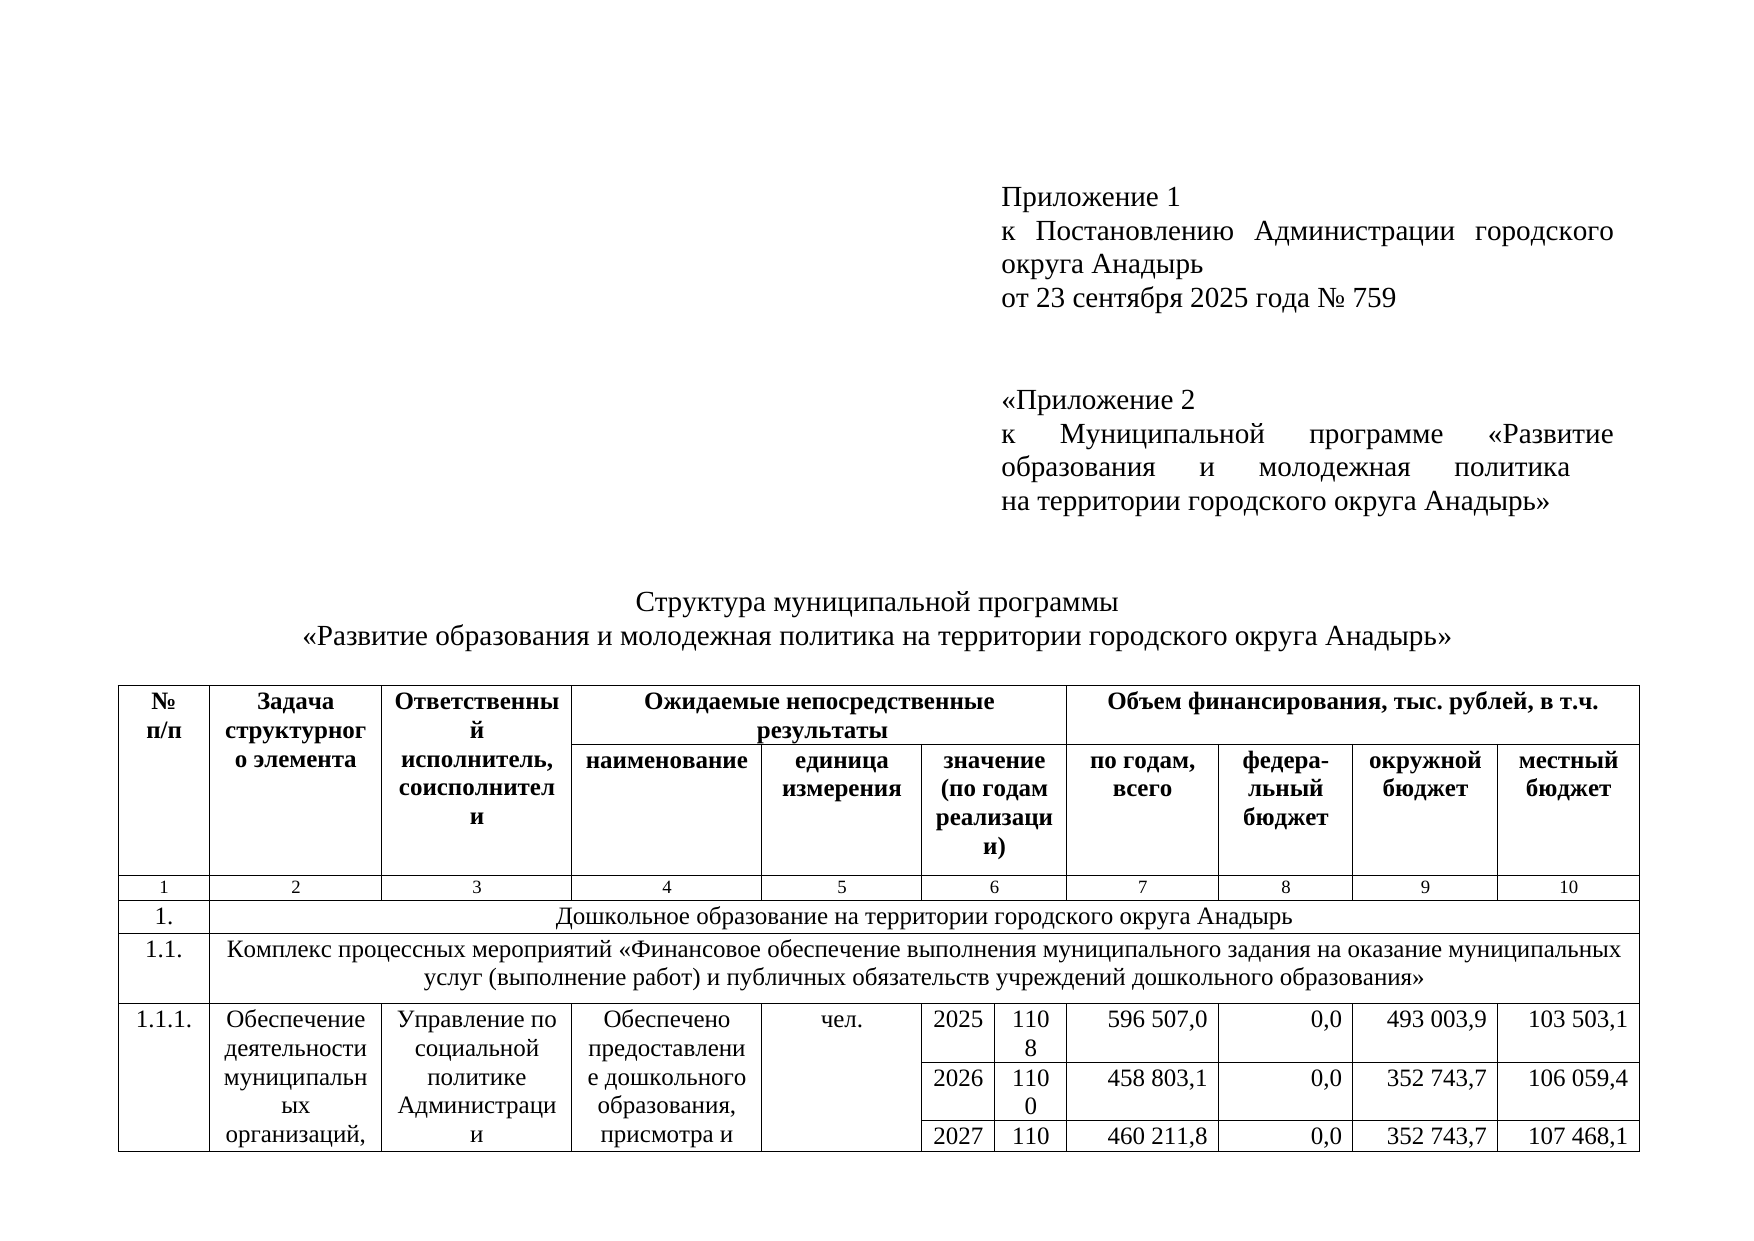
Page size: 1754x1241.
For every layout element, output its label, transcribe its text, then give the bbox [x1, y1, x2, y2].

table_cell 103 503,1 [1498, 1004, 1639, 1062]
table_cell 1. [119, 901, 209, 933]
table_cell единица измерения [762, 745, 921, 875]
table_cell 8 [1219, 876, 1352, 900]
table_cell 2 [210, 876, 381, 900]
table_cell 352 743,7 [1353, 1121, 1497, 1151]
table_cell 352 743,7 [1353, 1063, 1497, 1120]
table_header Ожидаемые непосредственные результаты [572, 686, 1066, 744]
table_header «Приложение 2 к Муниципальной программе «Развитие образования и молодежная политика на территории городского округа Анадырь» [997, 383, 1617, 517]
text Структура муниципальной программы [118, 584, 1636, 618]
table_cell 106 059,4 [1498, 1063, 1639, 1120]
table_cell 2026 [922, 1063, 994, 1120]
table_cell 0,0 [1219, 1063, 1352, 1120]
table_cell 493 003,9 [1353, 1004, 1497, 1062]
table_cell наименование [572, 745, 761, 875]
table_cell 2027 [922, 1121, 994, 1151]
table_cell 5 [762, 876, 921, 900]
table_cell 596 507,0 [1067, 1004, 1218, 1062]
table_cell 1100 [995, 1121, 1066, 1151]
table_cell Обеспечено предоставление дошкольного образования, присмотра и ухода деятельность по образовательным программам дошкольного образования [572, 1004, 761, 1151]
table_cell 1108 [995, 1004, 1066, 1062]
table_header Ответственный исполнитель, соисполнители [382, 686, 571, 875]
table_cell 0,0 [1219, 1004, 1352, 1062]
table_cell Обеспечение деятельности муниципальных организаций, осуществляющих образовательную деятельность по образовательным программам дошкольного образования [210, 1004, 381, 1151]
table_cell 460 211,8 [1067, 1121, 1218, 1151]
table_header Задача структурного элемента [210, 686, 381, 875]
table_cell 1.1.1. [119, 1004, 209, 1151]
table_header Объем финансирования, тыс. рублей, в т.ч. [1067, 686, 1639, 744]
text «Развитие образования и молодежная политика на территории городского округа Анадырь» [118, 618, 1636, 652]
table_cell 10 [1498, 876, 1639, 900]
table_cell 1.1. [119, 934, 209, 1003]
table_cell 3 [382, 876, 571, 900]
table_cell 9 [1353, 876, 1497, 900]
table_cell значение (по годам реализации) [922, 745, 1066, 875]
table_header № п/п [119, 686, 209, 875]
table_cell Комплекс процессных мероприятий «Финансовое обеспечение выполнения муниципального задания на оказание муниципальных услуг (выполнение работ) и публичных обязательств учреждений дошкольного образования» [210, 934, 1639, 1003]
table_cell 6 [922, 876, 1066, 900]
table_cell 1 [119, 876, 209, 900]
table_cell 107 468,1 [1498, 1121, 1639, 1151]
table_cell Дошкольное образование на территории городского округа Анадырь [210, 901, 1639, 933]
table_header Приложение 1 к Постановлению Администрации городского округа Анадырь от 23 сентября 2025 года № 759 [997, 180, 1617, 314]
table_cell по годам, всего [1067, 745, 1218, 875]
table_cell окружной бюджет [1353, 745, 1497, 875]
table_cell чел. [762, 1004, 921, 1151]
table_cell федера- льный бюджет [1219, 745, 1352, 875]
table_cell местный бюджет [1498, 745, 1639, 875]
table_cell 7 [1067, 876, 1218, 900]
table_cell 4 [572, 876, 761, 900]
table_cell 1100 [995, 1063, 1066, 1120]
table_cell 458 803,1 [1067, 1063, 1218, 1120]
table_cell 0,0 [1219, 1121, 1352, 1151]
table_cell 2025 [922, 1004, 994, 1062]
